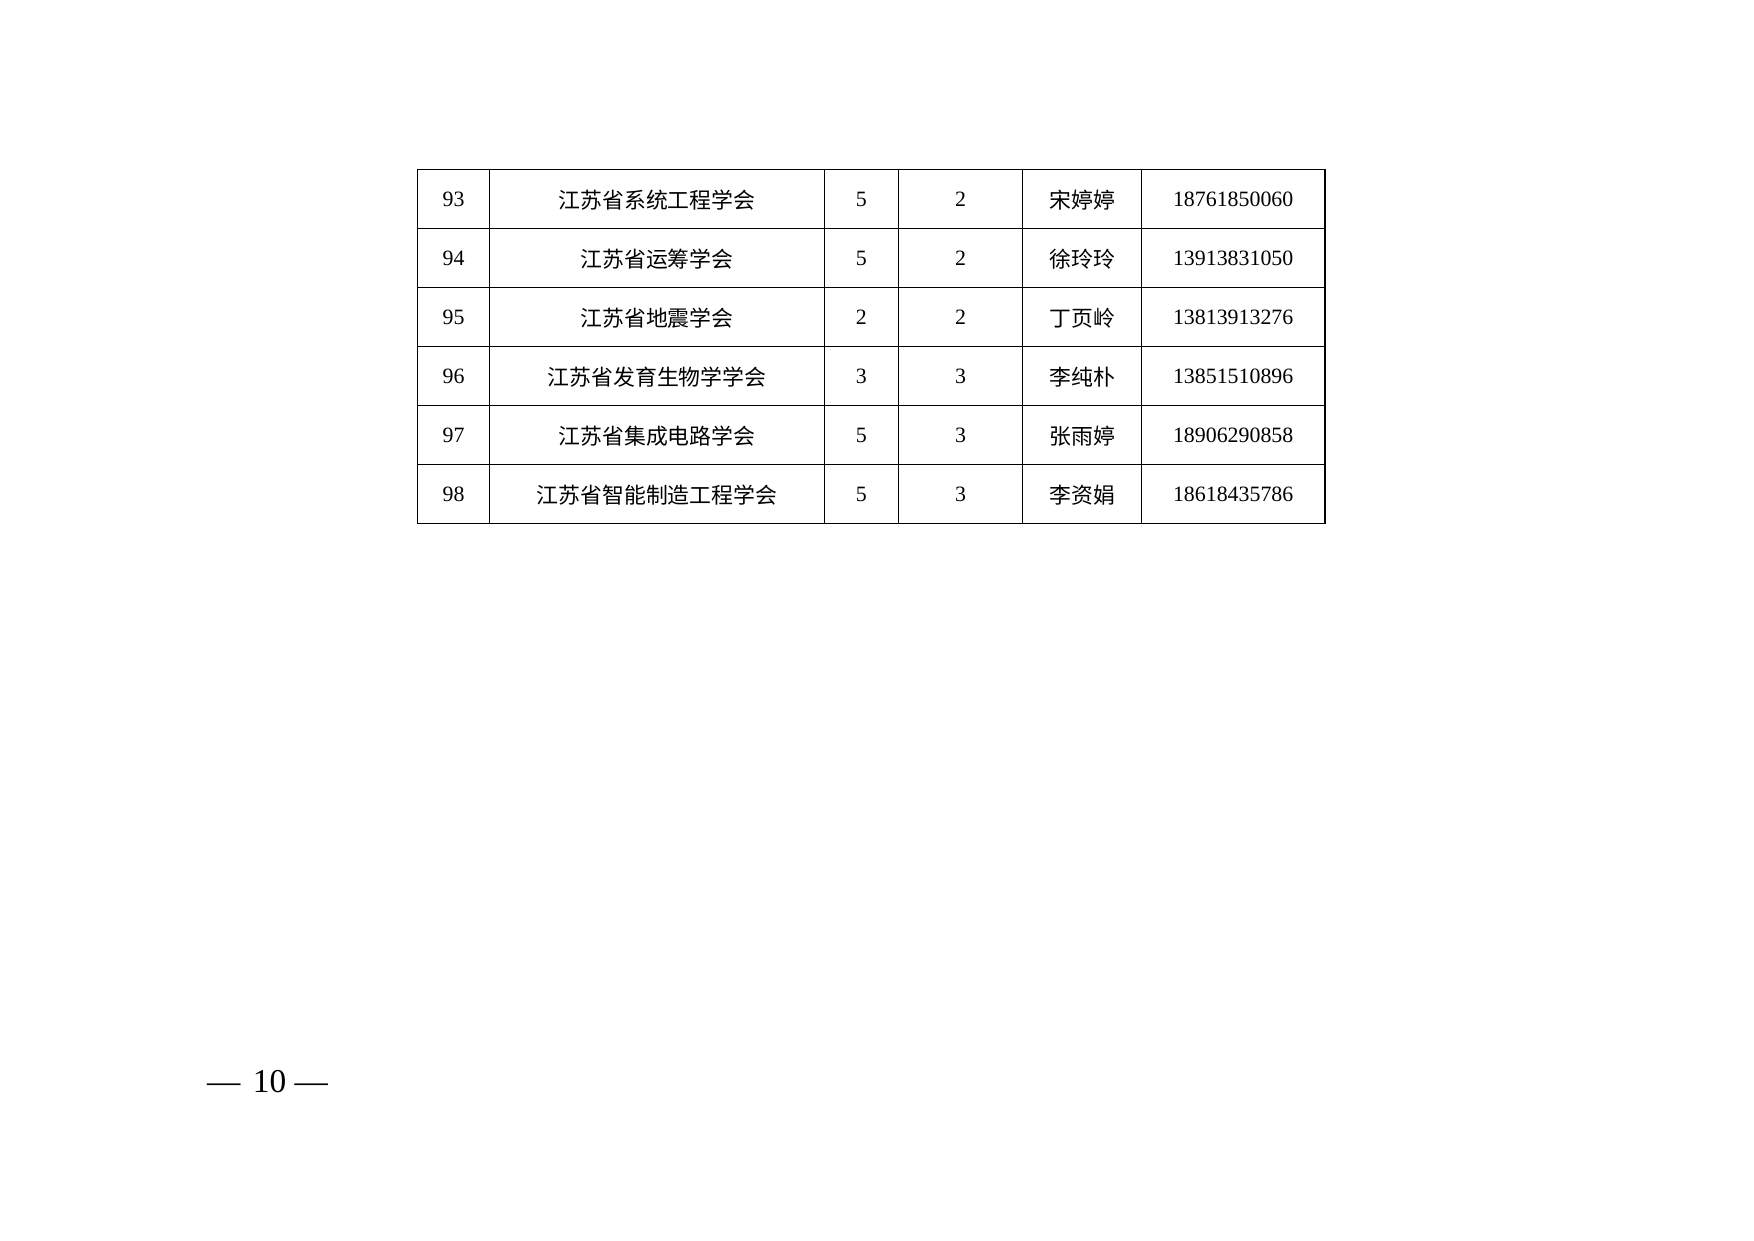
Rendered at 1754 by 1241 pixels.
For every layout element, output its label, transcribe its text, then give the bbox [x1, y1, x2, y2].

table_cell 3 [899, 347, 1022, 405]
table_cell 2 [825, 288, 898, 346]
table_cell 徐玲玲 [1023, 229, 1141, 287]
table_cell 18761850060 [1142, 170, 1324, 228]
table_cell 李资娟 [1023, 465, 1141, 523]
table_cell 13851510896 [1142, 347, 1324, 405]
table_cell 5 [825, 406, 898, 464]
table_cell 94 [418, 229, 489, 287]
table_cell 13913831050 [1142, 229, 1324, 287]
table_cell 张雨婷 [1023, 406, 1141, 464]
table_cell 江苏省地震学会 [490, 288, 824, 346]
table_cell 18618435786 [1142, 465, 1324, 523]
table_cell 98 [418, 465, 489, 523]
table_cell 江苏省系统工程学会 [490, 170, 824, 228]
table_cell 宋婷婷 [1023, 170, 1141, 228]
table_cell 5 [825, 170, 898, 228]
table_cell 2 [899, 229, 1022, 287]
table_cell 李纯朴 [1023, 347, 1141, 405]
table_cell 3 [899, 406, 1022, 464]
table_cell 96 [418, 347, 489, 405]
table_cell 97 [418, 406, 489, 464]
table_cell 江苏省运筹学会 [490, 229, 824, 287]
table_cell 5 [825, 229, 898, 287]
table_cell 93 [418, 170, 489, 228]
table_cell 5 [825, 465, 898, 523]
table_cell 13813913276 [1142, 288, 1324, 346]
table_cell 3 [825, 347, 898, 405]
table_cell 95 [418, 288, 489, 346]
table_cell 丁页岭 [1023, 288, 1141, 346]
table_cell 2 [899, 288, 1022, 346]
table_cell 江苏省集成电路学会 [490, 406, 824, 464]
table_cell 江苏省智能制造工程学会 [490, 465, 824, 523]
table_cell 18906290858 [1142, 406, 1324, 464]
table_cell 江苏省发育生物学学会 [490, 347, 824, 405]
table_cell 2 [899, 170, 1022, 228]
table_cell 3 [899, 465, 1022, 523]
